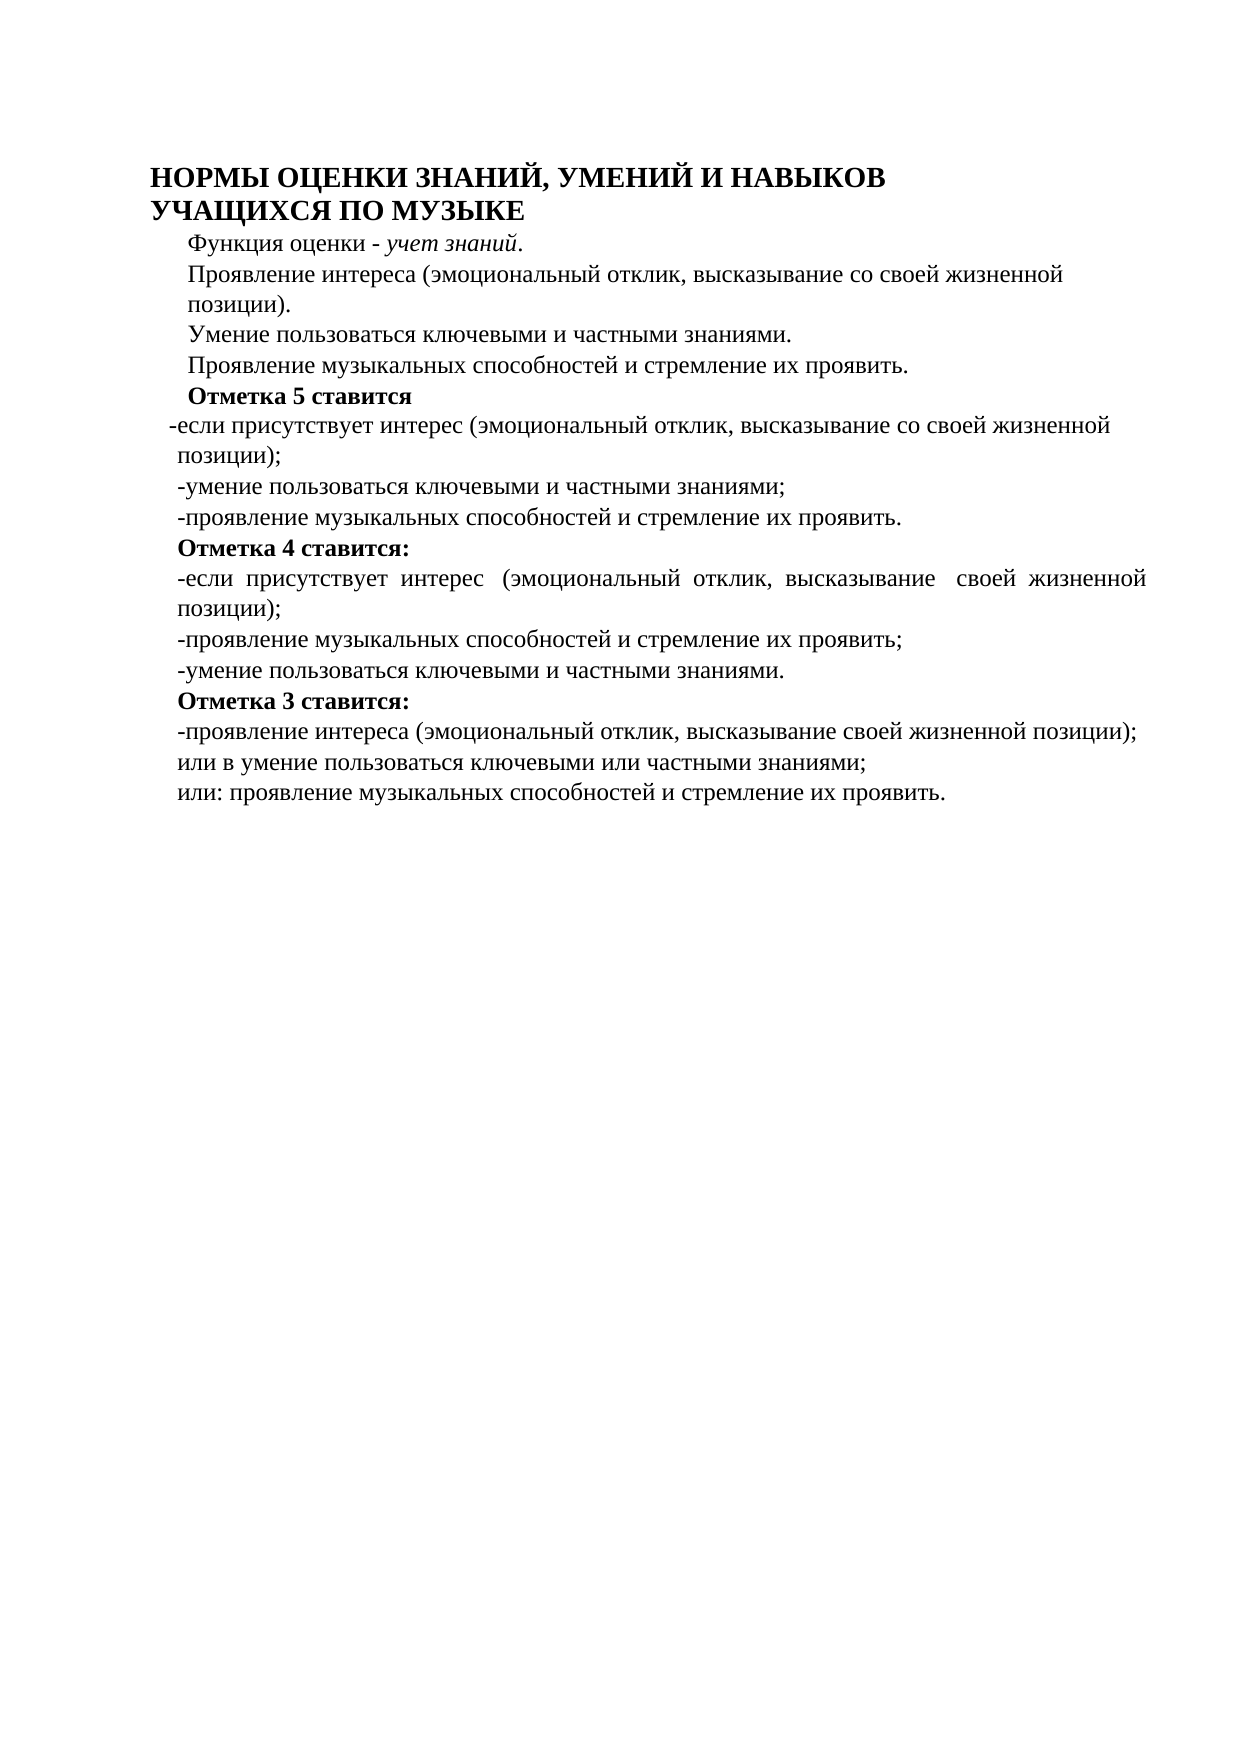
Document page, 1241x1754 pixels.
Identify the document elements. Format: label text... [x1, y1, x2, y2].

text -умение пользоваться ключевыми и частными знаниями; [177, 471, 1152, 500]
text Отметка 3 ставится: [177, 686, 1152, 715]
text позиции); [177, 593, 1152, 622]
text Проявление музыкальных способностей и стремление их проявить. [187, 350, 1152, 379]
text Отметка 5 ставится [187, 381, 1152, 410]
text позиции); [177, 441, 1152, 469]
text Отметка 4 ставится: [177, 533, 1152, 561]
text или: проявление музыкальных способностей и стремление их проявить. [177, 777, 1152, 806]
text -умение пользоваться ключевыми и частными знаниями. [177, 655, 1152, 683]
text -проявление музыкальных способностей и стремление их проявить; [177, 624, 1152, 653]
text -если присутствует интерес (эмоциональный отклик, высказывание своей жизненной [177, 563, 1152, 592]
text Функция оценки - учет знаний. [187, 228, 1152, 257]
text -проявление интереса (эмоциональный отклик, высказывание своей жизненной позиции); [177, 716, 1152, 745]
text НОРМЫ ОЦЕНКИ ЗНАНИЙ, УМЕНИЙ И НАВЫКОВ УЧАЩИХСЯ ПО МУЗЫКЕ [150, 161, 1133, 226]
text Проявление интереса (эмоциональный отклик, высказывание со своей жизненной позиции). [187, 259, 1150, 318]
text -проявление музыкальных способностей и стремление их проявить. [177, 502, 1152, 531]
text -если присутствует интерес (эмоциональный отклик, высказывание со своей жизненной [150, 410, 1152, 438]
text Умение пользоваться ключевыми и частными знаниями. [187, 319, 1152, 348]
text или в умение пользоваться ключевыми или частными знаниями; [177, 747, 1152, 776]
